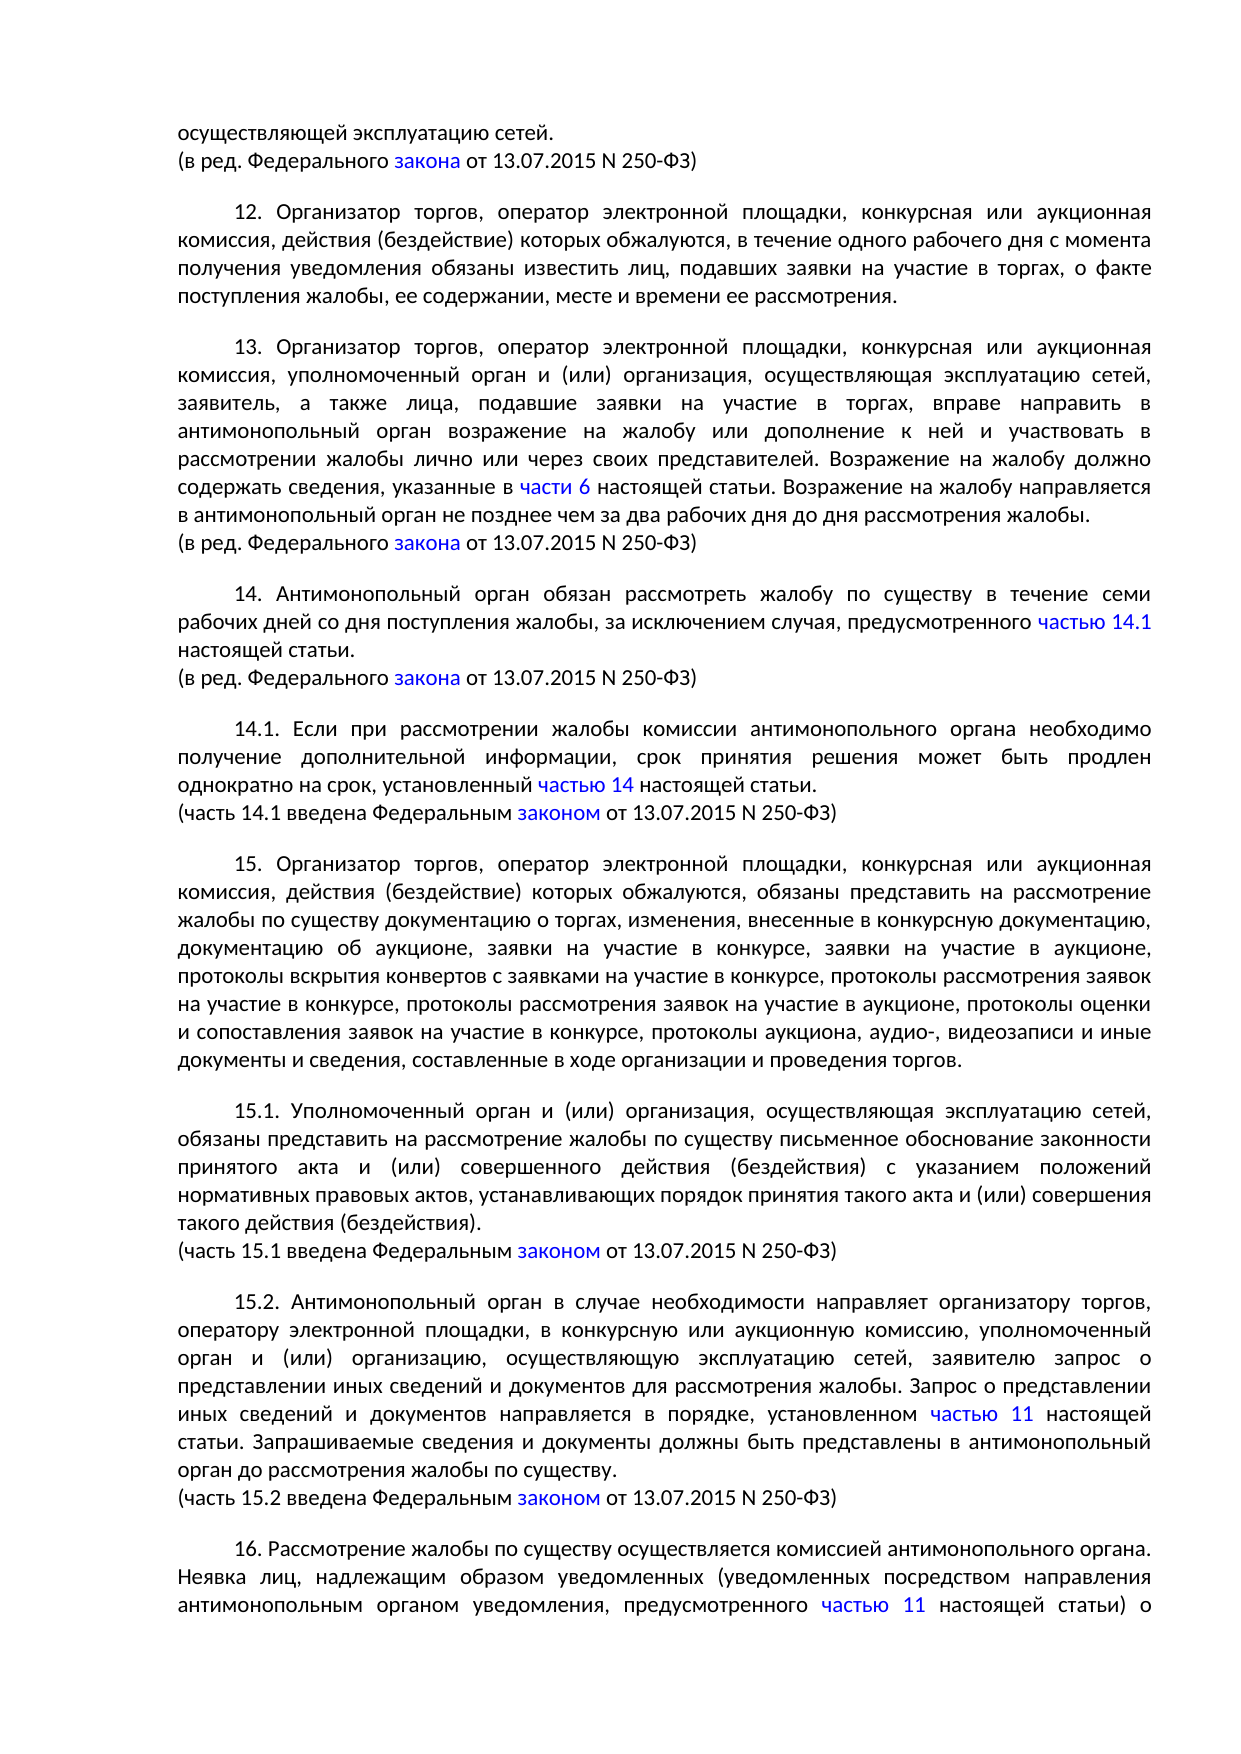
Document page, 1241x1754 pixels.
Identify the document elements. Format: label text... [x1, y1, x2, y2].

text (в ред. Федерального закона от 13.07.2015 N 250-ФЗ) [177, 663, 1152, 691]
text 15. Организатор торгов, оператор электронной площадки, конкурсная или аукционная комиссия, действия (бездействие) которых обжалуются, обязаны представить на рассмотрение жалобы по существу документацию о торгах, изменения, внесенные в конкурсную документацию, документацию об аукционе, заявки на участие в конкурсе, заявки на участие в аукционе, протоколы вскрытия конвертов с заявками на участие в конкурсе, протоколы рассмотрения заявок на участие в конкурсе, протоколы рассмотрения заявок на участие в аукционе, протоколы оценки и сопоставления заявок на участие в конкурсе, протоколы аукциона, аудио-, видеозаписи и иные документы и сведения, составленные в ходе организации и проведения торгов. [177, 849, 1152, 1073]
text 14. Антимонопольный орган обязан рассмотреть жалобу по существу в течение семи рабочих дней со дня поступления жалобы, за исключением случая, предусмотренного частью 14.1 настоящей статьи. [177, 579, 1152, 663]
text (часть 15.2 введена Федеральным законом от 13.07.2015 N 250-ФЗ) [177, 1483, 1152, 1511]
text 14.1. Если при рассмотрении жалобы комиссии антимонопольного органа необходимо получение дополнительной информации, срок принятия решения может быть продлен однократно на срок, установленный частью 14 настоящей статьи. [177, 714, 1152, 798]
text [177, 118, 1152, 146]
text 15.2. Антимонопольный орган в случае необходимости направляет организатору торгов, оператору электронной площадки, в конкурсную или аукционную комиссию, уполномоченный орган и (или) организацию, осуществляющую эксплуатацию сетей, заявителю запрос о представлении иных сведений и документов для рассмотрения жалобы. Запрос о представлении иных сведений и документов направляется в порядке, установленном частью 11 настоящей статьи. Запрашиваемые сведения и документы должны быть представлены в антимонопольный орган до рассмотрения жалобы по существу. [177, 1287, 1152, 1483]
text 12. Организатор торгов, оператор электронной площадки, конкурсная или аукционная комиссия, действия (бездействие) которых обжалуются, в течение одного рабочего дня с момента получения уведомления обязаны известить лиц, подавших заявки на участие в торгах, о факте поступления жалобы, ее содержании, месте и времени ее рассмотрения. [177, 197, 1152, 309]
text (часть 14.1 введена Федеральным законом от 13.07.2015 N 250-ФЗ) [177, 798, 1152, 826]
text 13. Организатор торгов, оператор электронной площадки, конкурсная или аукционная комиссия, уполномоченный орган и (или) организация, осуществляющая эксплуатацию сетей, заявитель, а также лица, подавшие заявки на участие в торгах, вправе направить в антимонопольный орган возражение на жалобу или дополнение к ней и участвовать в рассмотрении жалобы лично или через своих представителей. Возражение на жалобу должно содержать сведения, указанные в части 6 настоящей статьи. Возражение на жалобу направляется в антимонопольный орган не позднее чем за два рабочих дня до дня рассмотрения жалобы. [177, 332, 1152, 528]
text 15.1. Уполномоченный орган и (или) организация, осуществляющая эксплуатацию сетей, обязаны представить на рассмотрение жалобы по существу письменное обоснование законности принятого акта и (или) совершенного действия (бездействия) с указанием положений нормативных правовых актов, устанавливающих порядок принятия такого акта и (или) совершения такого действия (бездействия). [177, 1096, 1152, 1236]
text (часть 15.1 введена Федеральным законом от 13.07.2015 N 250-ФЗ) [177, 1236, 1152, 1264]
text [177, 1534, 1152, 1618]
text (в ред. Федерального закона от 13.07.2015 N 250-ФЗ) [177, 146, 1152, 174]
text (в ред. Федерального закона от 13.07.2015 N 250-ФЗ) [177, 528, 1152, 556]
